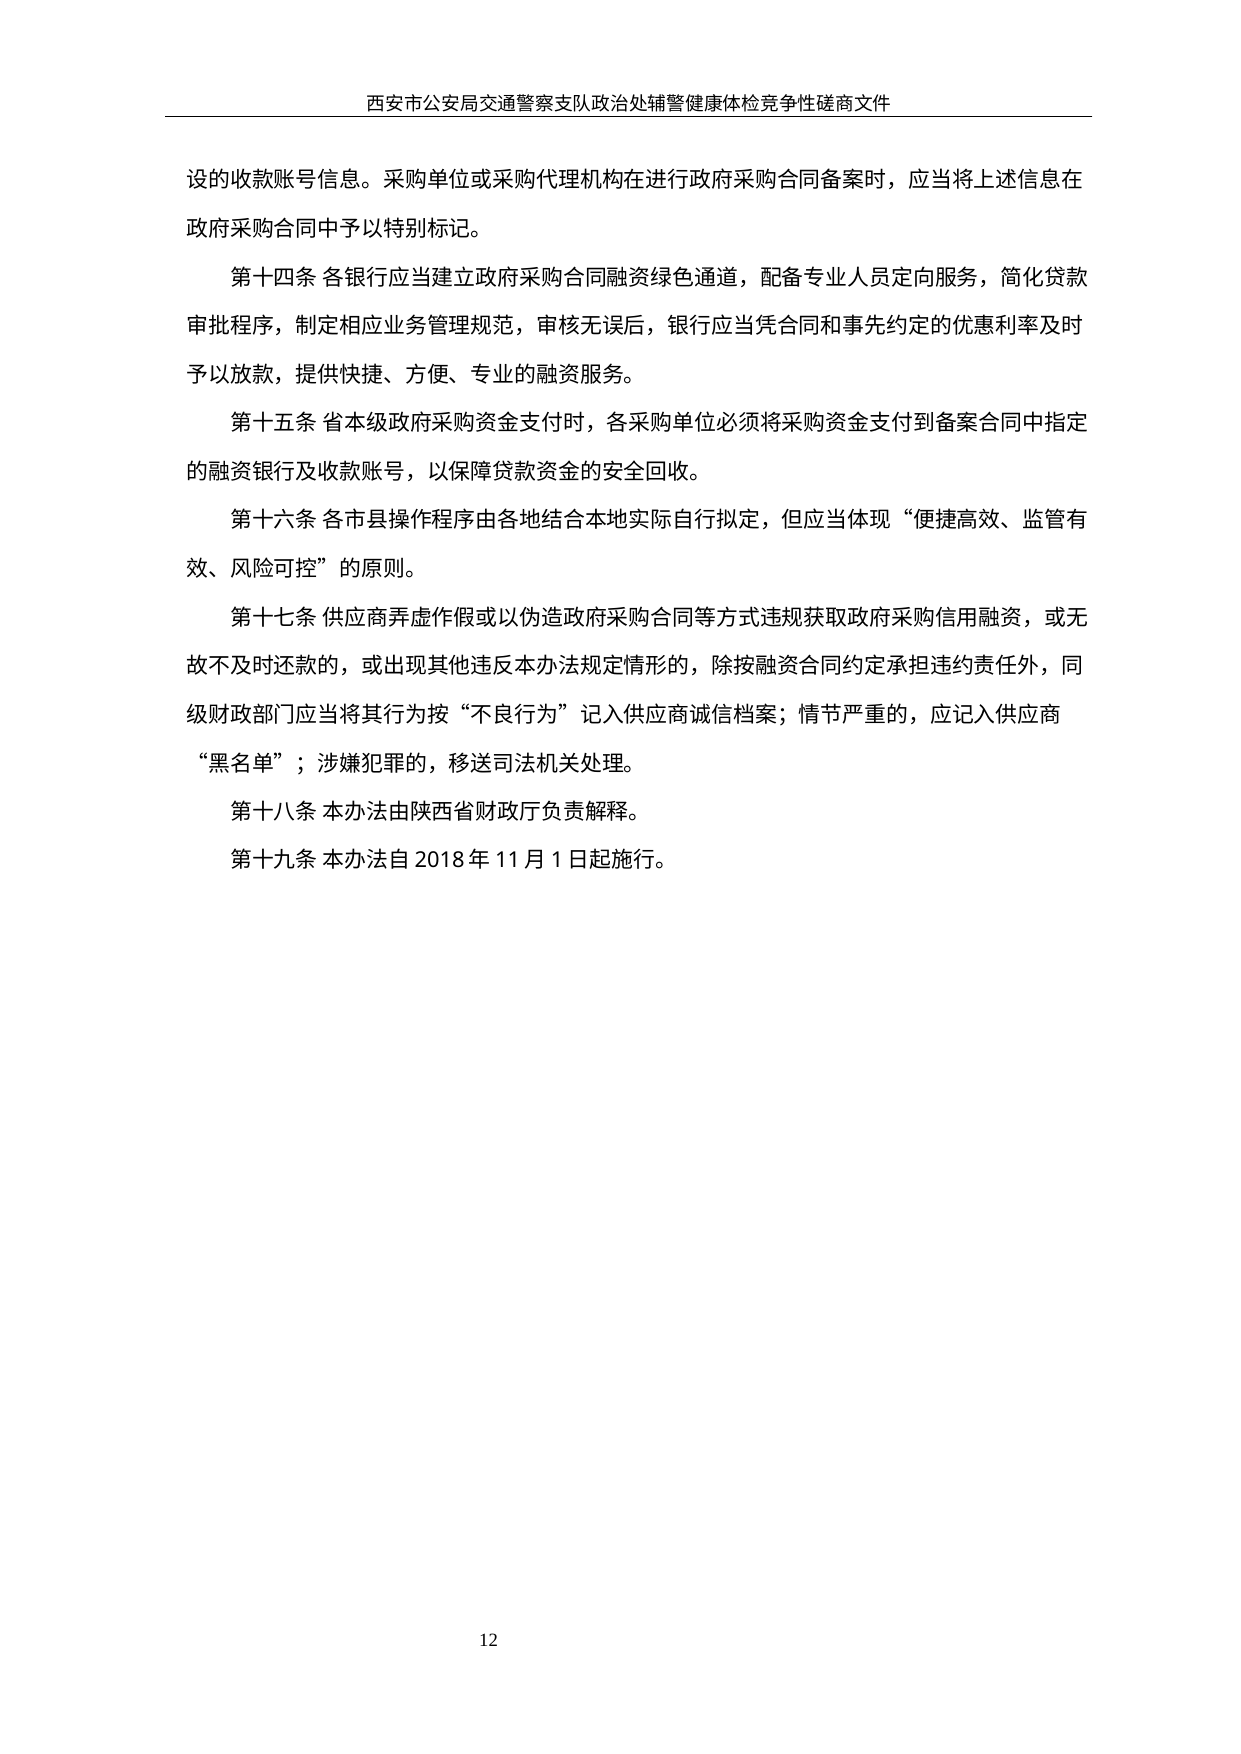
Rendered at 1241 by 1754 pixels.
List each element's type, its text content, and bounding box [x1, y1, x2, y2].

text 第十八条 本办法由陕西省财政厅负责解释。 [186, 794, 1092, 826]
text 第十六条 各市县操作程序由各地结合本地实际自行拟定，但应当体现“便捷高效、监管有效、风险可控”的原则。 [186, 502, 1092, 583]
text 第十五条 省本级政府采购资金支付时，各采购单位必须将采购资金支付到备案合同中指定的融资银行及收款账号，以保障贷款资金的安全回收。 [186, 405, 1092, 486]
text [186, 162, 1092, 243]
text 第十七条 供应商弄虚作假或以伪造政府采购合同等方式违规获取政府采购信用融资，或无故不及时还款的，或出现其他违反本办法规定情形的，除按融资合同约定承担违约责任外，同级财政部门应当将其行为按“不良行为”记入供应商诚信档案；情节严重的，应记入供应商“黑名单”；涉嫌犯罪的，移送司法机关处理。 [186, 599, 1092, 778]
text 第十九条 本办法自2018年11月1日起施行。 [186, 842, 1092, 874]
text 第十四条 各银行应当建立政府采购合同融资绿色通道，配备专业人员定向服务，简化贷款审批程序，制定相应业务管理规范，审核无误后，银行应当凭合同和事先约定的优惠利率及时予以放款，提供快捷、方便、专业的融资服务。 [186, 259, 1092, 389]
